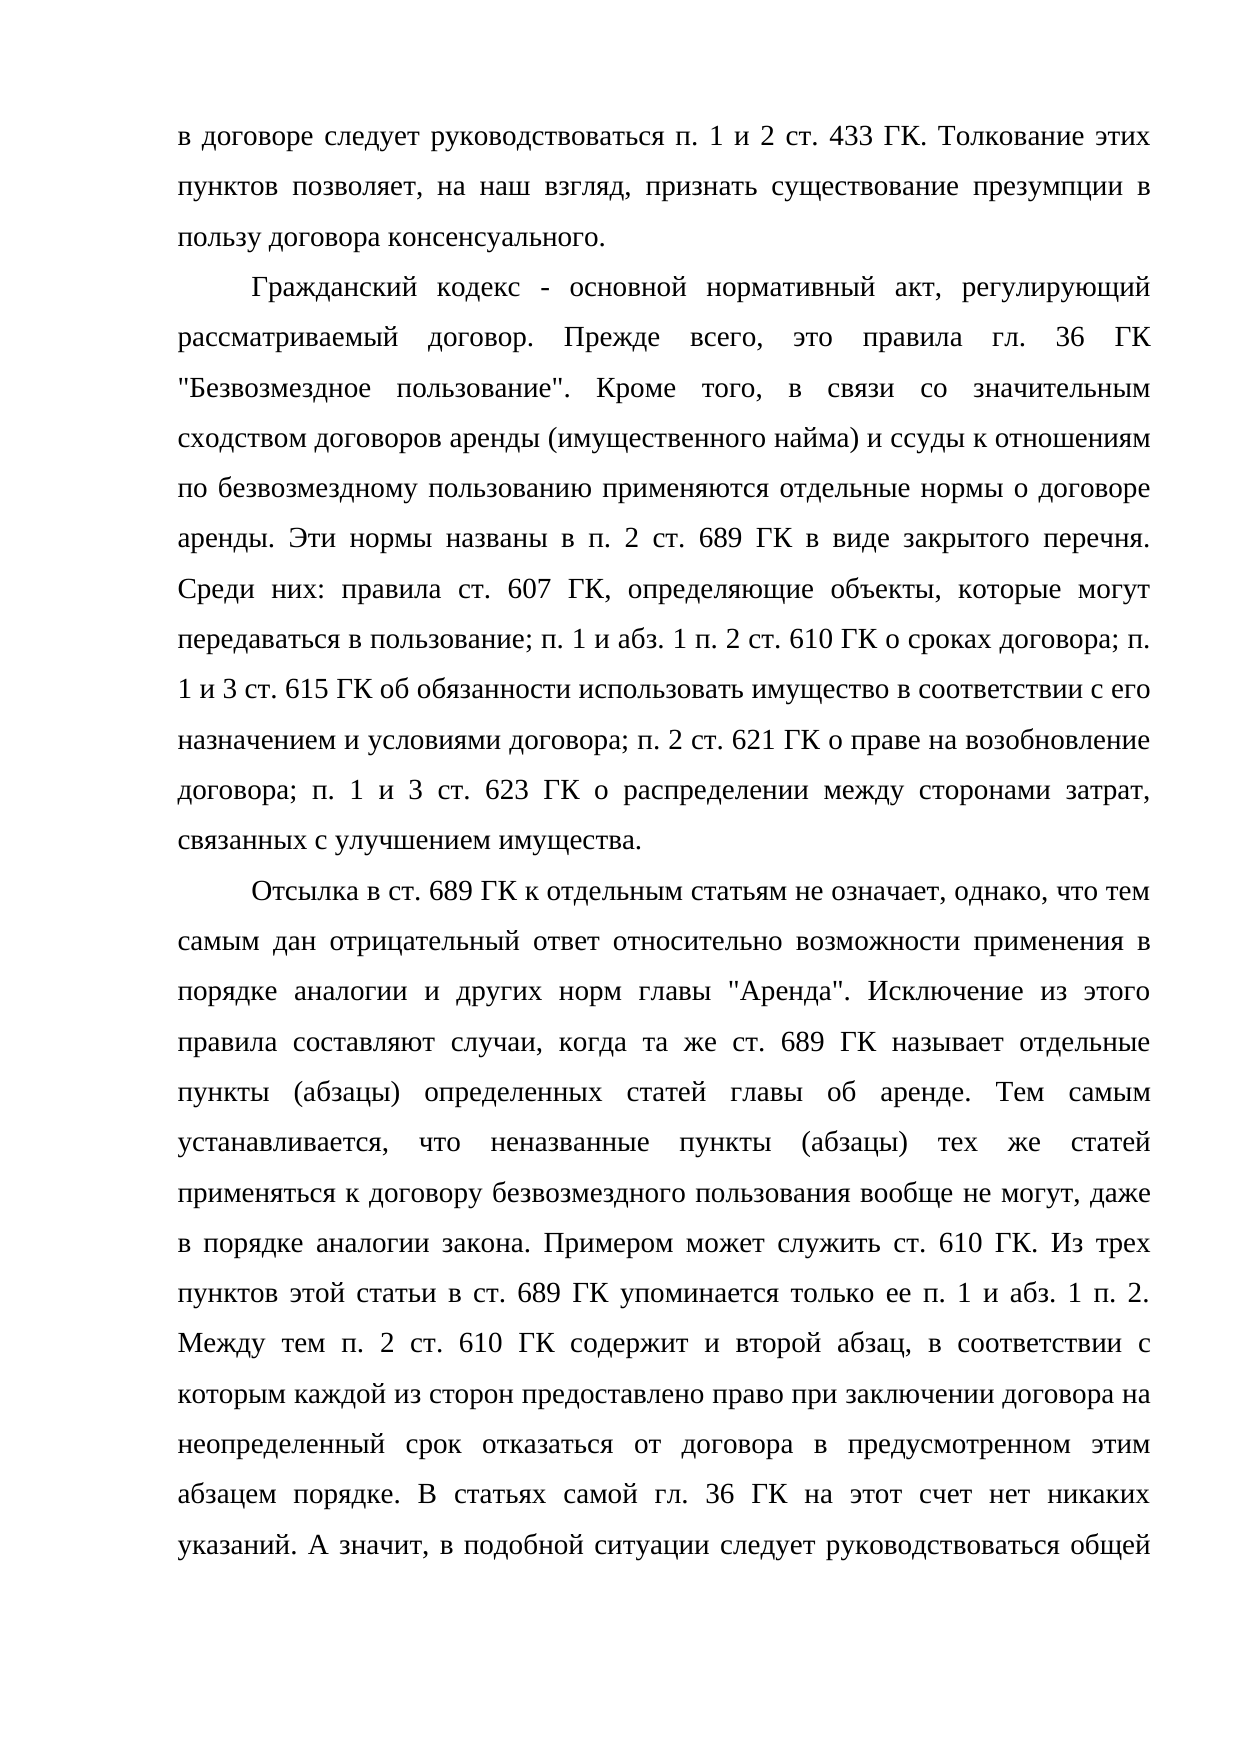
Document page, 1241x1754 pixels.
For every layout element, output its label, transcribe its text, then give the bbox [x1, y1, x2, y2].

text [177, 873, 1152, 1560]
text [177, 118, 1152, 252]
text Гражданский кодекс - основной нормативный акт, регулирующий рассматриваемый договор. Прежде всего, это правила гл. 36 ГК "Безвозмездное пользование". Кроме того, в связи со значительным сходством договоров аренды (имущественного найма) и ссуды к отношениям по безвозмездному пользованию применяются отдельные нормы о договоре аренды. Эти нормы названы в п. 2 ст. 689 ГК в виде закрытого перечня. Среди них: правила ст. 607 ГК, определяющие объекты, которые могут передаваться в пользование; п. 1 и абз. 1 п. 2 ст. 610 ГК о сроках договора; п. 1 и 3 ст. 615 ГК об обязанности использовать имущество в соответствии с его назначением и условиями договора; п. 2 ст. 621 ГК о праве на возобновление договора; п. 1 и 3 ст. 623 ГК о распределении между сторонами затрат, связанных с улучшением имущества. [177, 269, 1152, 856]
